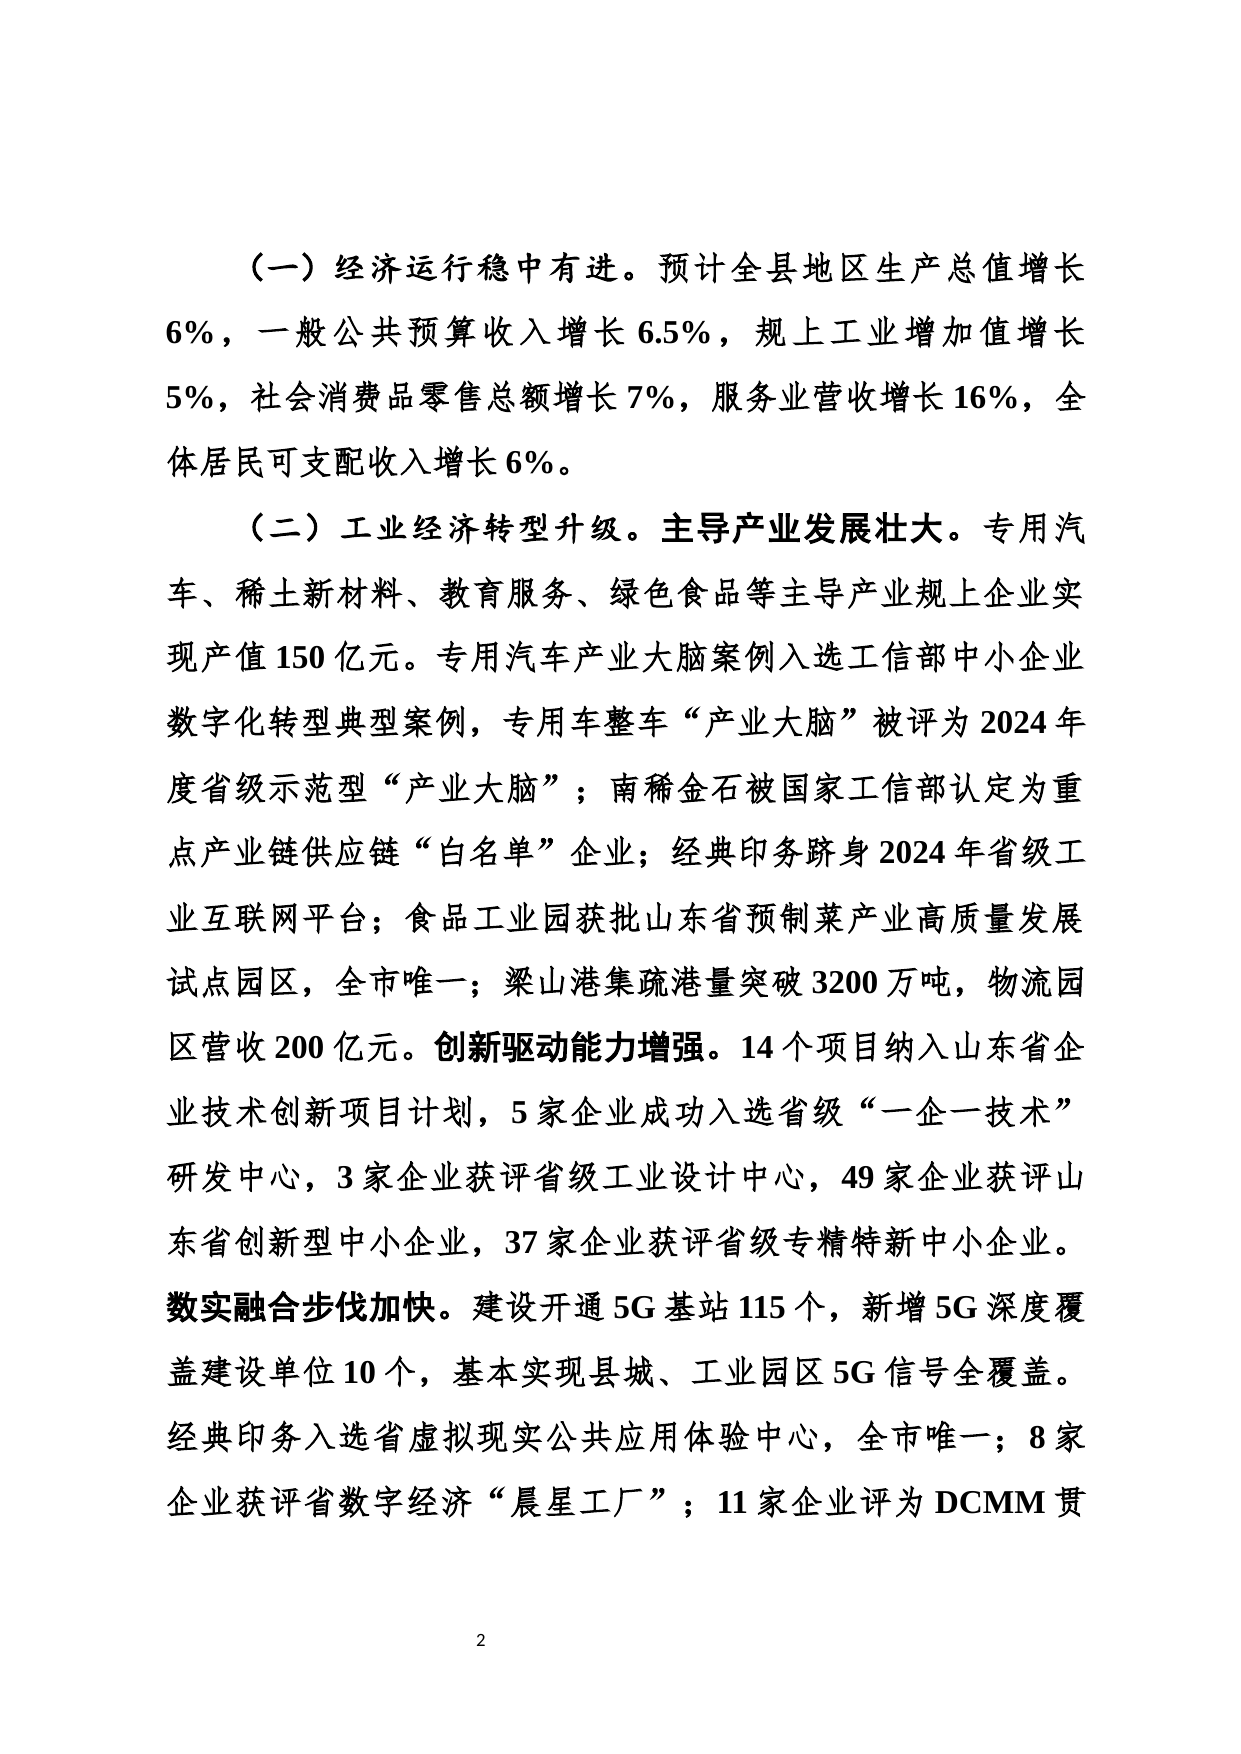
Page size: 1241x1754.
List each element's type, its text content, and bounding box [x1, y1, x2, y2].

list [165, 493, 1087, 1533]
list 经济运行稳中有进。预计全县地区生产总值增长6%，一般公共预算收入增长6.5%，规上工业增加值增长5%，社会消费品零售总额增长7%，服务业营收增长16%，全体居民可支配收入增长6%。 [165, 233, 1087, 493]
